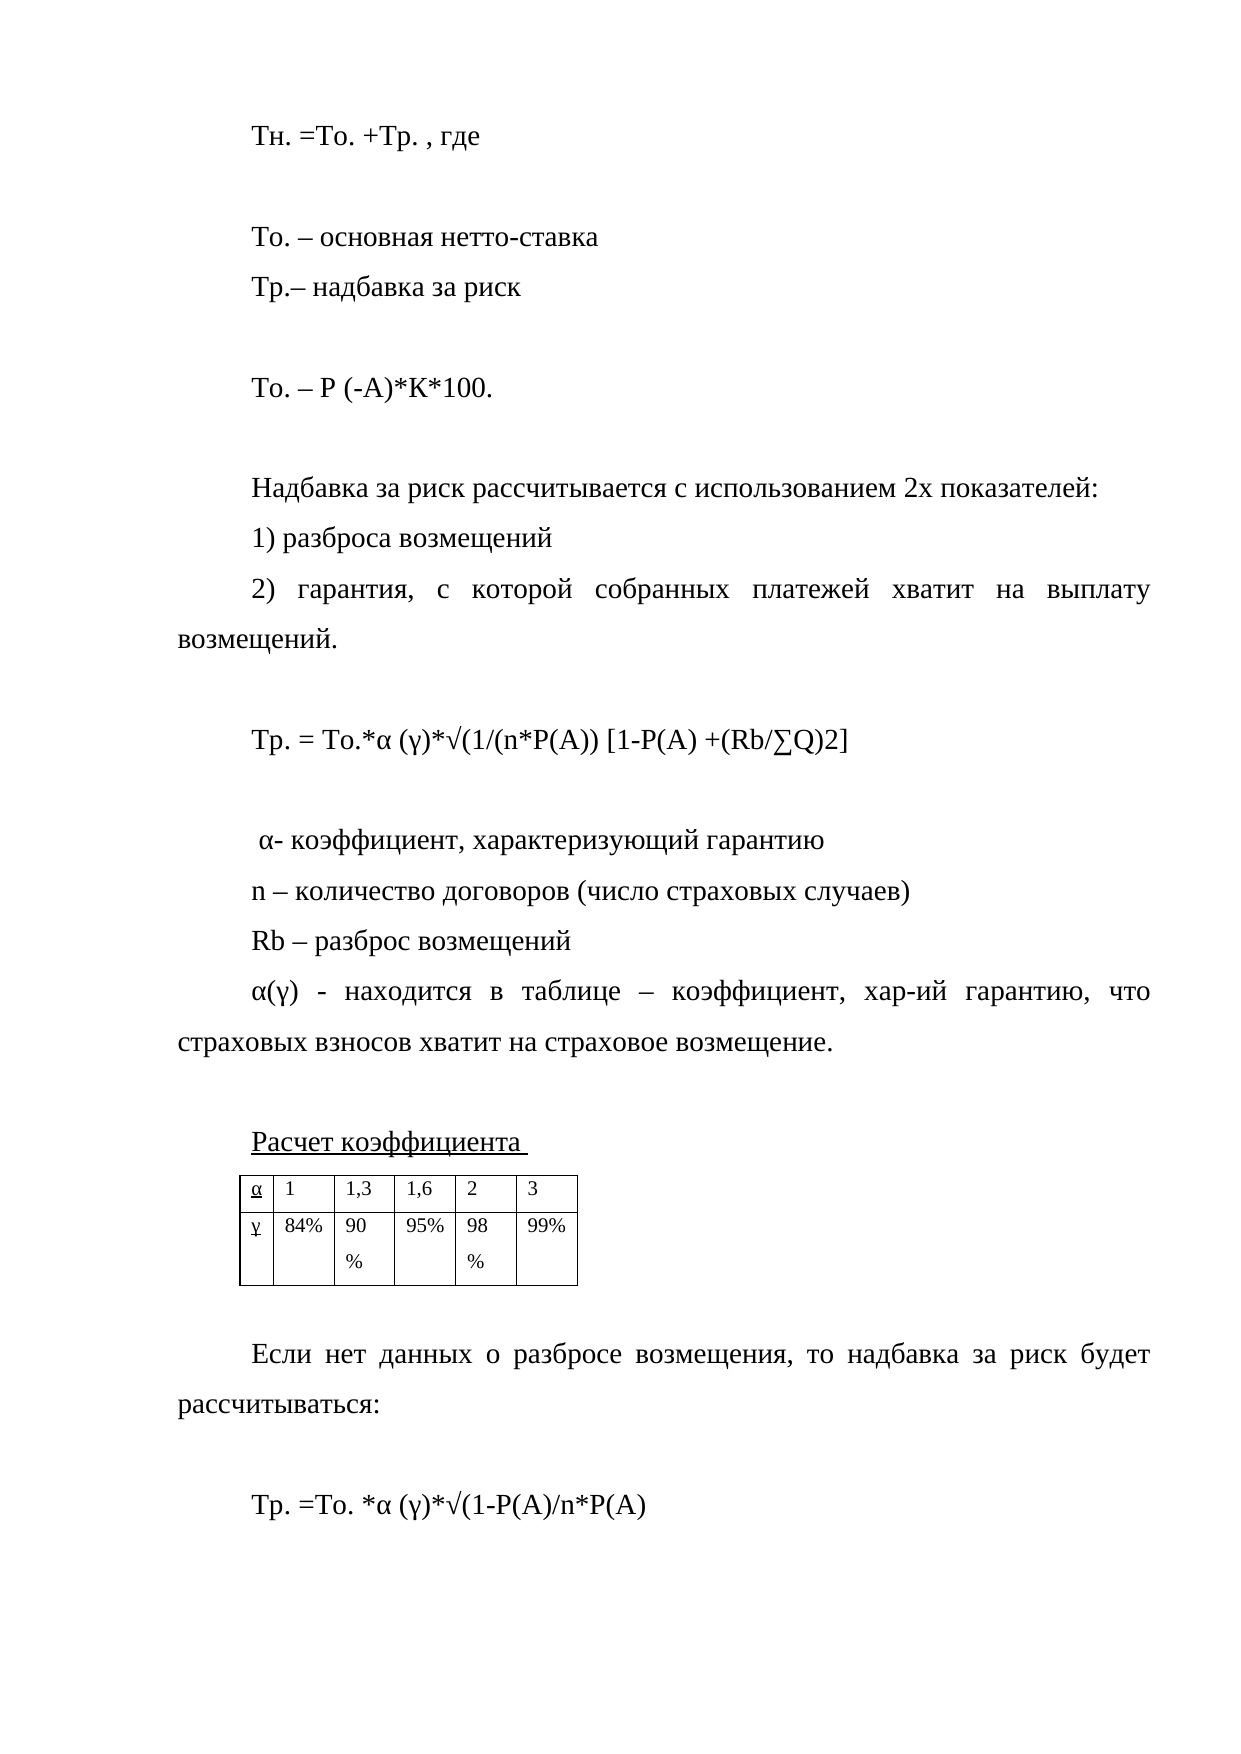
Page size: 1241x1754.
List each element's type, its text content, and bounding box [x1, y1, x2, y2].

text Тр. =То. *α (γ)*√(1-P(A)/n*P(A) [177, 1487, 1152, 1521]
table_cell γ [241, 1213, 273, 1285]
text Тр.– надбавка за риск [177, 269, 1152, 303]
table_header 1,3 [335, 1176, 394, 1212]
text Тн. =То. +Тр. , где [177, 118, 1152, 152]
table_header 1,6 [395, 1176, 455, 1212]
text α(γ) - находится в таблице – коэффициент, хар-ий гарантию, что страховых взносов хватит на страховое возмещение. [177, 973, 1152, 1057]
text То. – основная нетто-ставка [177, 219, 1152, 252]
text 2) гарантия, с которой собранных платежей хватит на выплату возмещений. [177, 571, 1152, 655]
text То. – Р (-А)*К*100. [177, 370, 1152, 403]
text n – количество договоров (число страховых случаев) [177, 873, 1152, 906]
text Rb – разброс возмещений [177, 923, 1152, 957]
text Тр. = То.*α (γ)*√(1/(n*P(A)) [1-P(A) +(Rb/∑Q)2] [177, 722, 1152, 755]
table_cell 98% [456, 1213, 516, 1285]
table_cell 95% [395, 1213, 455, 1285]
table_header α [241, 1176, 273, 1212]
table_header 2 [456, 1176, 516, 1212]
text Если нет данных о разбросе возмещения, то надбавка за риск будет рассчитываться: [177, 1336, 1152, 1420]
table_header 3 [517, 1176, 577, 1212]
table_header 1 [274, 1176, 334, 1212]
text Надбавка за риск рассчитывается с использованием 2х показателей: [177, 470, 1152, 504]
table_cell 84% [274, 1213, 334, 1285]
text Расчет коэффициента [177, 1124, 1152, 1158]
text 1) разброса возмещений [177, 521, 1152, 554]
table_cell 90% [335, 1213, 394, 1285]
table_cell 99% [517, 1213, 577, 1285]
text α- коэффициент, характеризующий гарантию [177, 822, 1152, 856]
